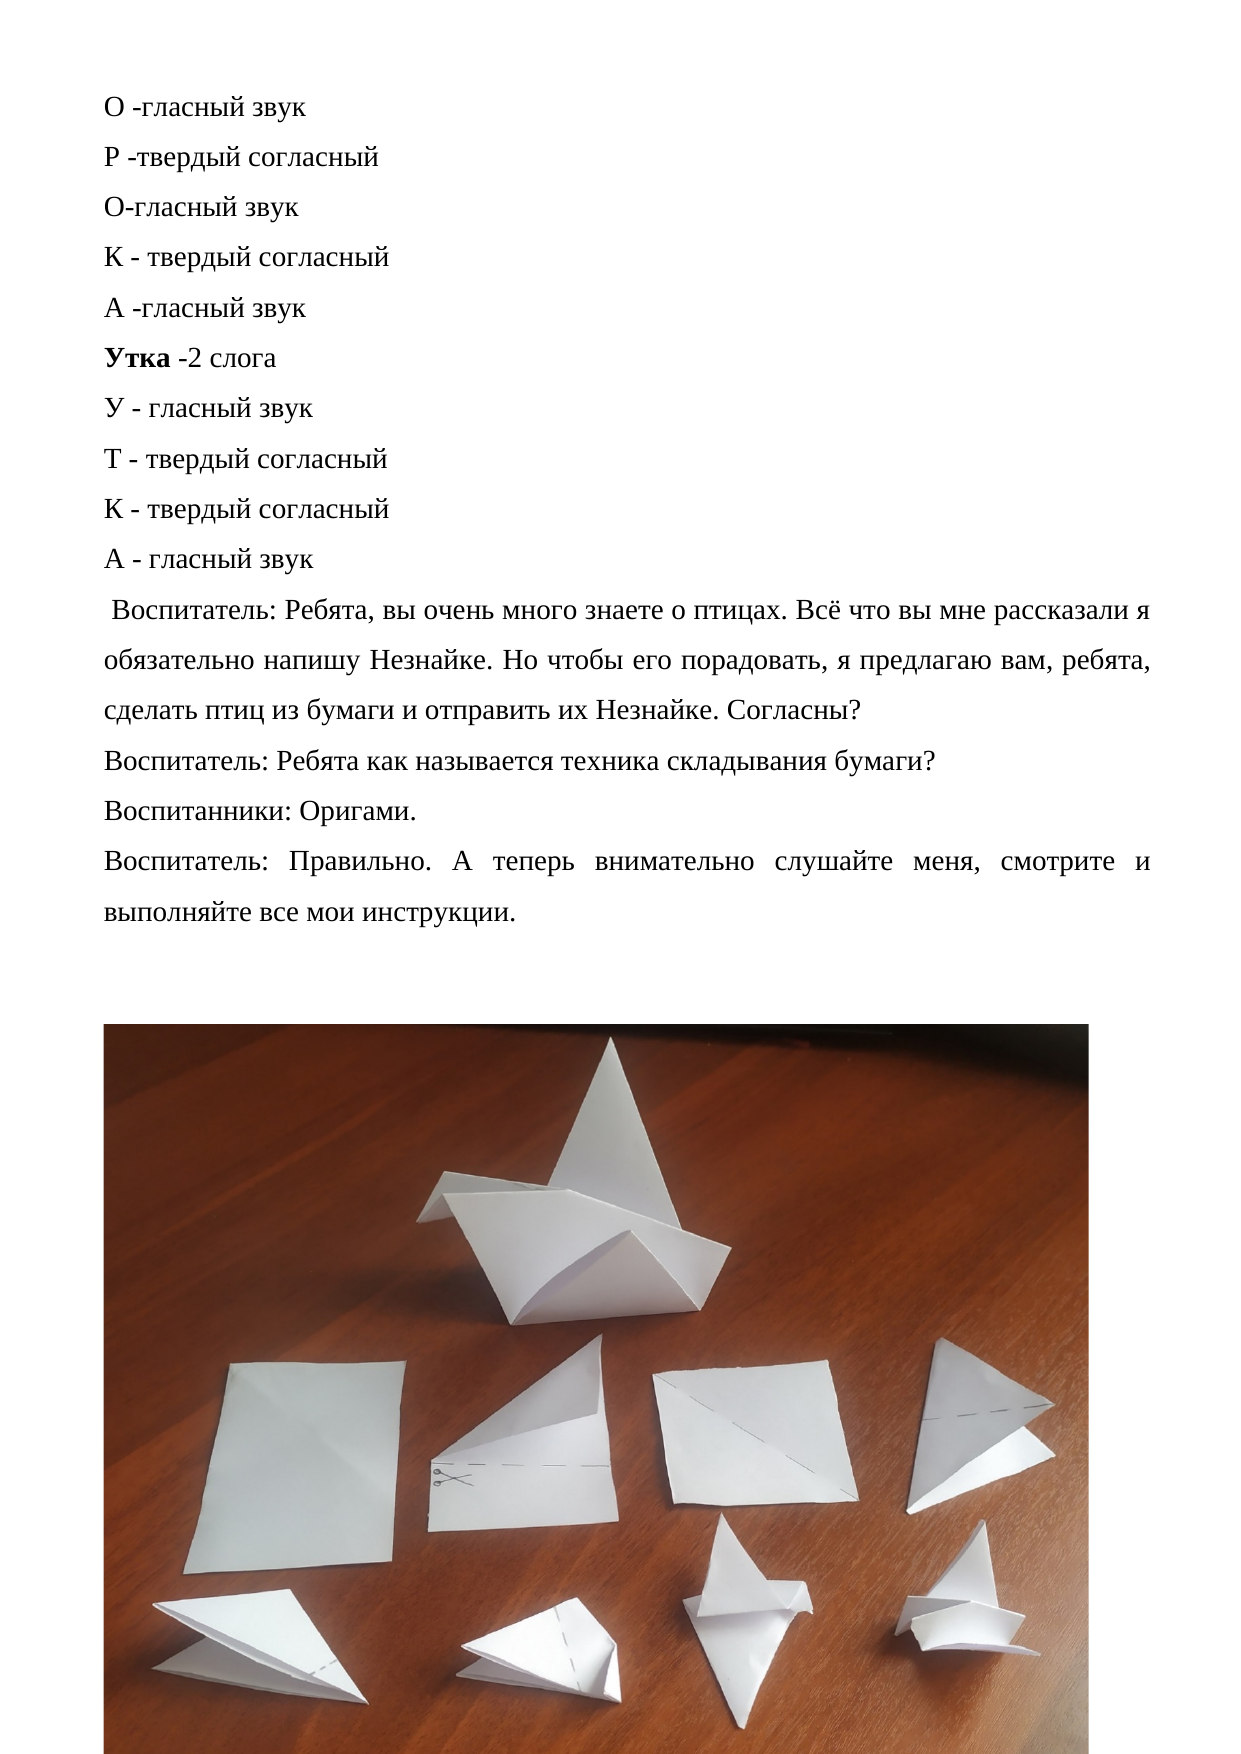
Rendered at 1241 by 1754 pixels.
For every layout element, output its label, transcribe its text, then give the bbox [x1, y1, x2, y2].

text К - твердый согласный [103, 239, 1152, 273]
text Воспитатель: Ребята как называется техника складывания бумаги? [103, 743, 1152, 776]
text Воспитатель: Ребята, вы очень много знаете о птицах. Всё что вы мне рассказали я обязательно напишу Незнайке. Но чтобы его порадовать, я предлагаю вам, ребята, сделать птиц из бумаги и отправить их Незнайке. Согласны? [103, 592, 1152, 726]
text О -гласный звук [103, 89, 1152, 122]
text К - твердый согласный [103, 491, 1152, 525]
text А -гласный звук [103, 290, 1152, 323]
text Т - твердый согласный [103, 441, 1152, 474]
text А - гласный звук [103, 541, 1152, 575]
text Воспитанники: Оригами. [103, 793, 1152, 827]
text О-гласный звук [103, 189, 1152, 223]
text Р -твердый согласный [103, 139, 1152, 172]
text У - гласный звук [103, 391, 1152, 424]
picture [103, 1024, 1089, 1754]
text Воспитатель: Правильно. А теперь внимательно слушайте меня, смотрите и выполняйте все мои инструкции. [103, 843, 1152, 927]
text Утка -2 слога [103, 340, 1152, 374]
